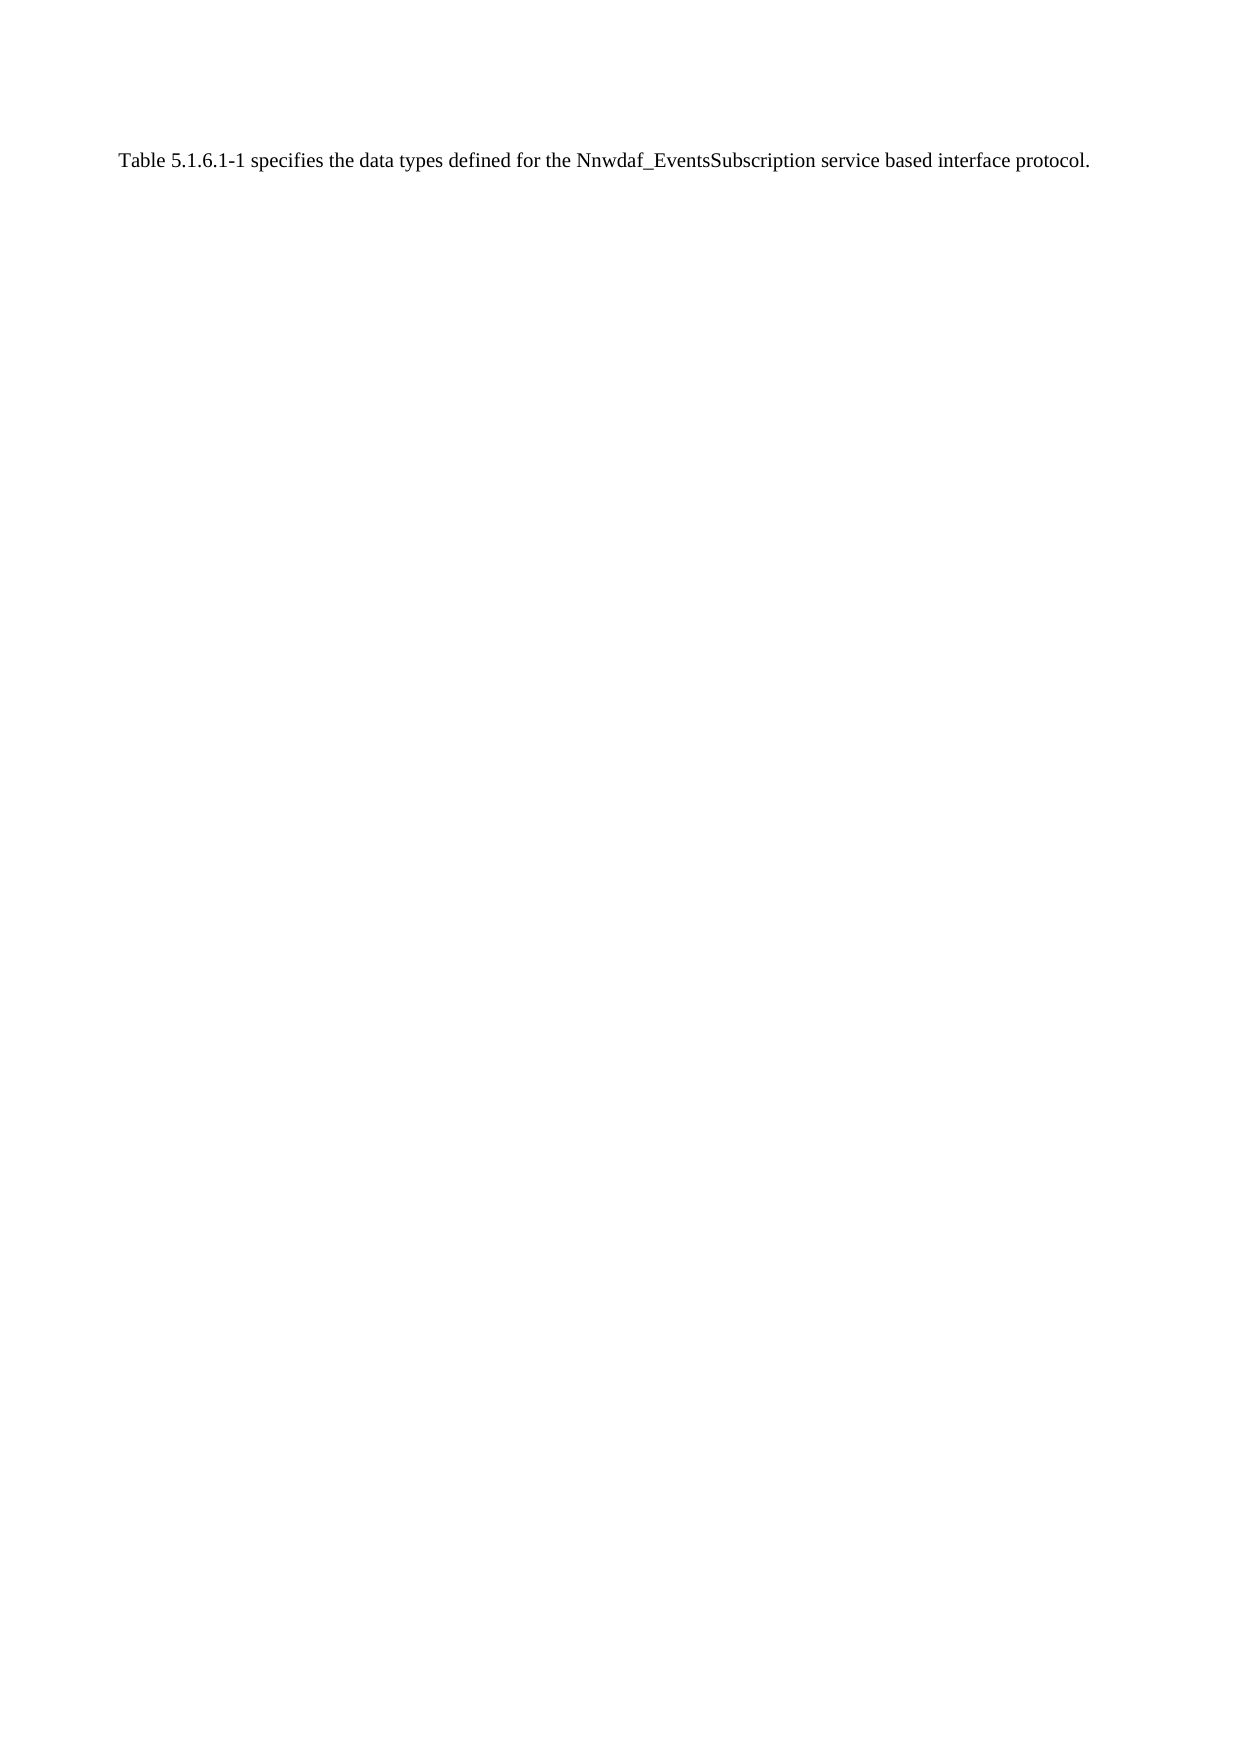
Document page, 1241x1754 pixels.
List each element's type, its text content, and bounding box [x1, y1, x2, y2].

text Table 5.1.6.1-1 specifies the data types defined for the Nnwdaf_EventsSubscription service based interface protocol. [118, 148, 1122, 172]
